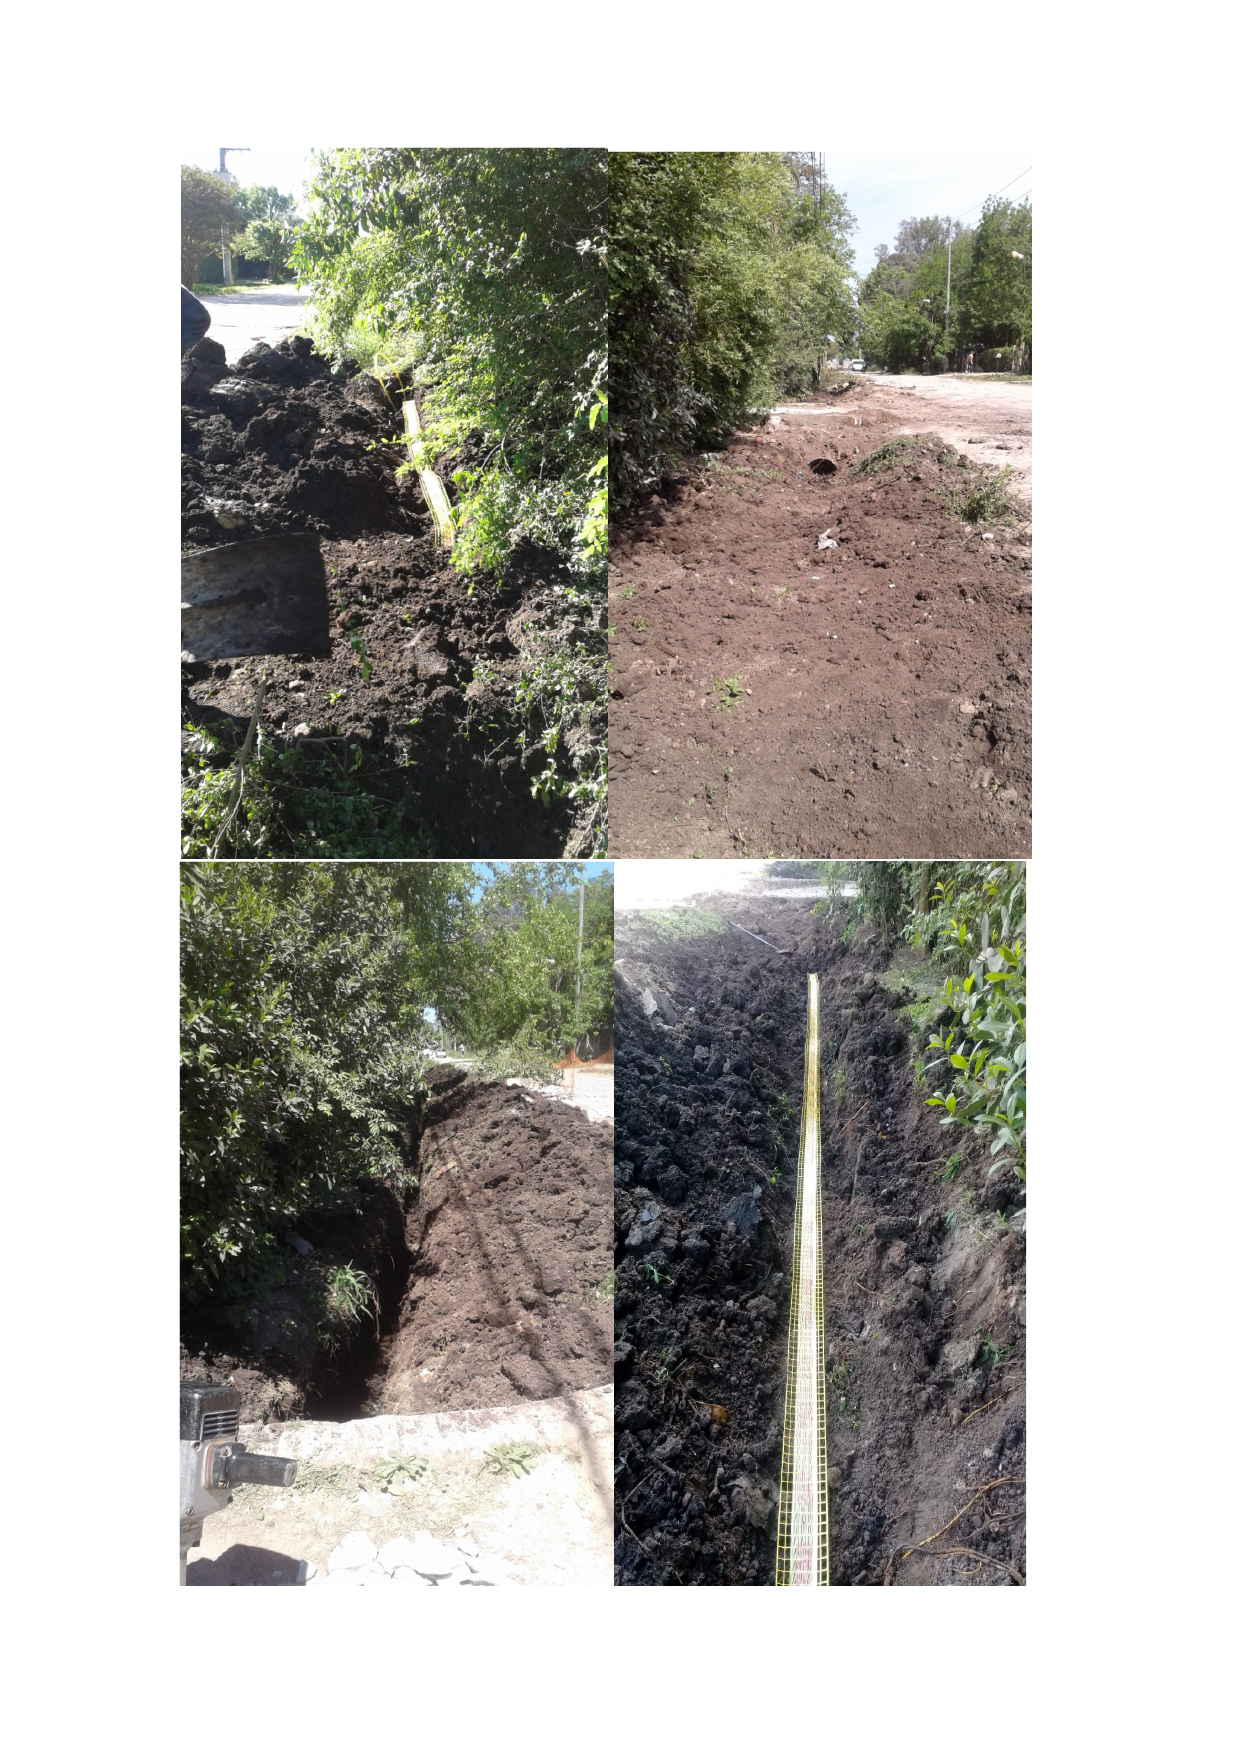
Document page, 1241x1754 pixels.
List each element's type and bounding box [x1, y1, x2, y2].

picture [180, 861, 1027, 1586]
picture [181, 149, 1032, 858]
